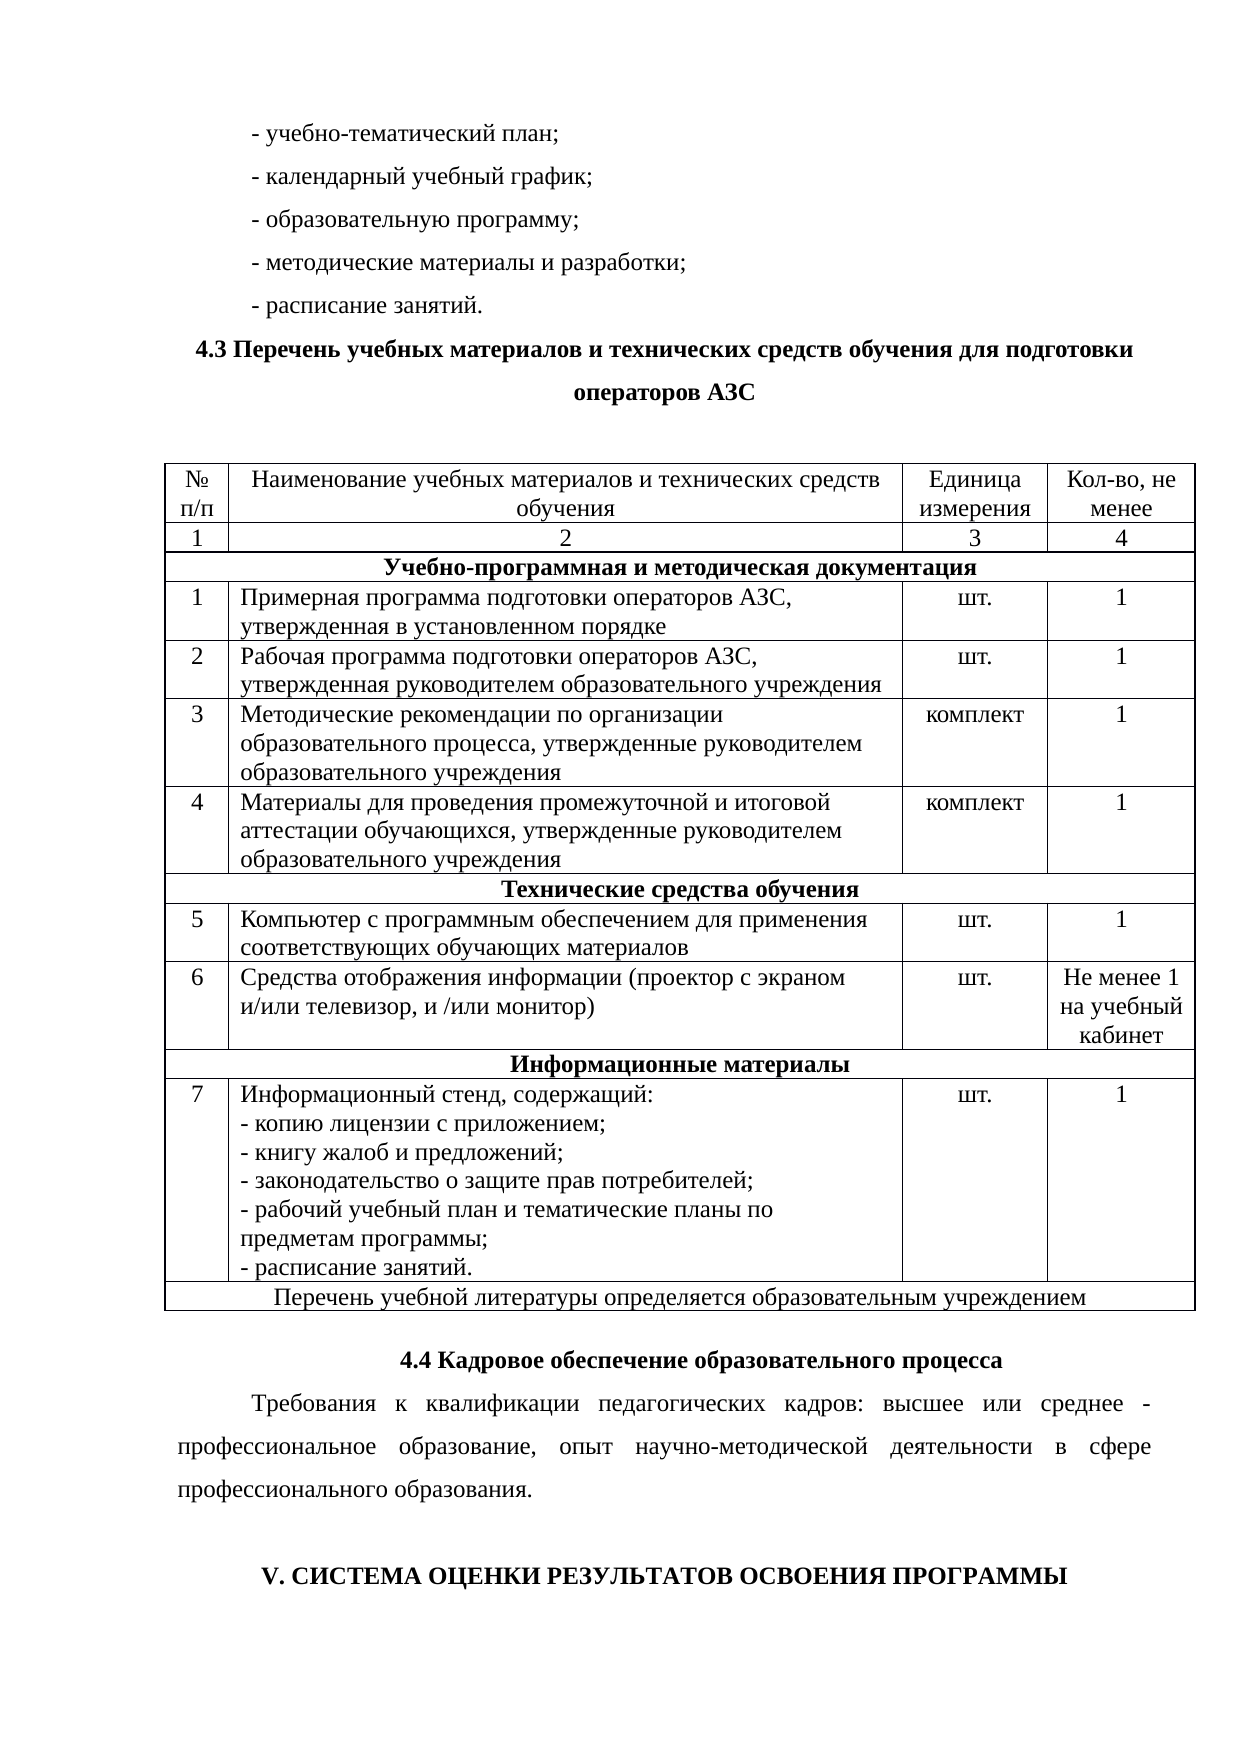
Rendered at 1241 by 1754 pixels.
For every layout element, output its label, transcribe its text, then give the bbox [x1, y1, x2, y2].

table_cell 2 [229, 523, 902, 551]
table_cell 4 [166, 787, 228, 873]
text Требования к квалификации педагогических кадров: высшее или среднее - профессиональное образование, опыт научно-методической деятельности в сфере профессионального образования. [177, 1388, 1152, 1503]
table_cell 1 [1048, 904, 1194, 961]
table_cell 1 [166, 523, 228, 551]
table_header Кол-во, не менее [1048, 464, 1194, 522]
table_cell 5 [166, 904, 228, 961]
table_cell шт. [903, 962, 1047, 1048]
table_cell шт. [903, 641, 1047, 698]
table_cell 1 [1048, 699, 1194, 786]
table_cell Информационный стенд, содержащий: - копию лицензии с приложением; - книгу жалоб и предложений; - законодательство о защите прав потребителей; - рабочий учебный план и тематические планы по предметам программы; - расписание занятий. [229, 1079, 902, 1281]
table_cell 1 [166, 582, 228, 640]
table_cell Технические средства обучения [166, 874, 1194, 903]
table_cell шт. [903, 1079, 1047, 1281]
text - методические материалы и разработки; [177, 247, 1152, 276]
table_cell шт. [903, 904, 1047, 961]
table_cell 1 [1048, 582, 1194, 640]
table_cell Примерная программа подготовки операторов АЗС, утвержденная в установленном порядке [229, 582, 902, 640]
table_cell 6 [166, 962, 228, 1048]
table_cell Компьютер с программным обеспечением для применения соответствующих обучающих материалов [229, 904, 902, 961]
subtitle V. СИСТЕМА ОЦЕНКИ РЕЗУЛЬТАТОВ ОСВОЕНИЯ ПРОГРАММЫ [177, 1561, 1152, 1590]
table_cell Методические рекомендации по организации образовательного процесса, утвержденные руководителем образовательного учреждения [229, 699, 902, 786]
table_cell Перечень учебной литературы определяется образовательным учреждением [166, 1282, 1194, 1310]
text - образовательную программу; [177, 204, 1152, 233]
table_cell 4 [1048, 523, 1194, 551]
table_cell комплект [903, 699, 1047, 786]
table_header № п/п [166, 464, 228, 522]
table_cell 1 [1048, 787, 1194, 873]
table_cell 2 [166, 641, 228, 698]
table_header Единица измерения [903, 464, 1047, 522]
table_cell 3 [166, 699, 228, 786]
text - учебно-тематический план; [177, 118, 1152, 147]
table_cell 3 [903, 523, 1047, 551]
table_cell 1 [1048, 641, 1194, 698]
text - расписание занятий. [177, 291, 1152, 319]
text - календарный учебный график; [177, 161, 1152, 190]
table_cell Учебно-программная и методическая документация [166, 553, 1194, 581]
table_cell Информационные материалы [166, 1050, 1194, 1078]
table_cell 7 [166, 1079, 228, 1281]
table_cell Средства отображения информации (проектор с экраном и/или телевизор, и /или монитор) [229, 962, 902, 1048]
table_cell Материалы для проведения промежуточной и итоговой аттестации обучающихся, утвержденные руководителем образовательного учреждения [229, 787, 902, 873]
text 4.4 Кадровое обеспечение образовательного процесса [177, 1345, 1152, 1374]
table_cell 1 [1048, 1079, 1194, 1281]
text 4.3 Перечень учебных материалов и технических средств обучения для подготовки операторов АЗС [177, 334, 1152, 406]
table_cell Рабочая программа подготовки операторов АЗС, утвержденная руководителем образовательного учреждения [229, 641, 902, 698]
table_cell шт. [903, 582, 1047, 640]
table_header Наименование учебных материалов и технических средств обучения [229, 464, 902, 522]
table_cell комплект [903, 787, 1047, 873]
table_cell Не менее 1 на учебный кабинет [1048, 962, 1194, 1048]
